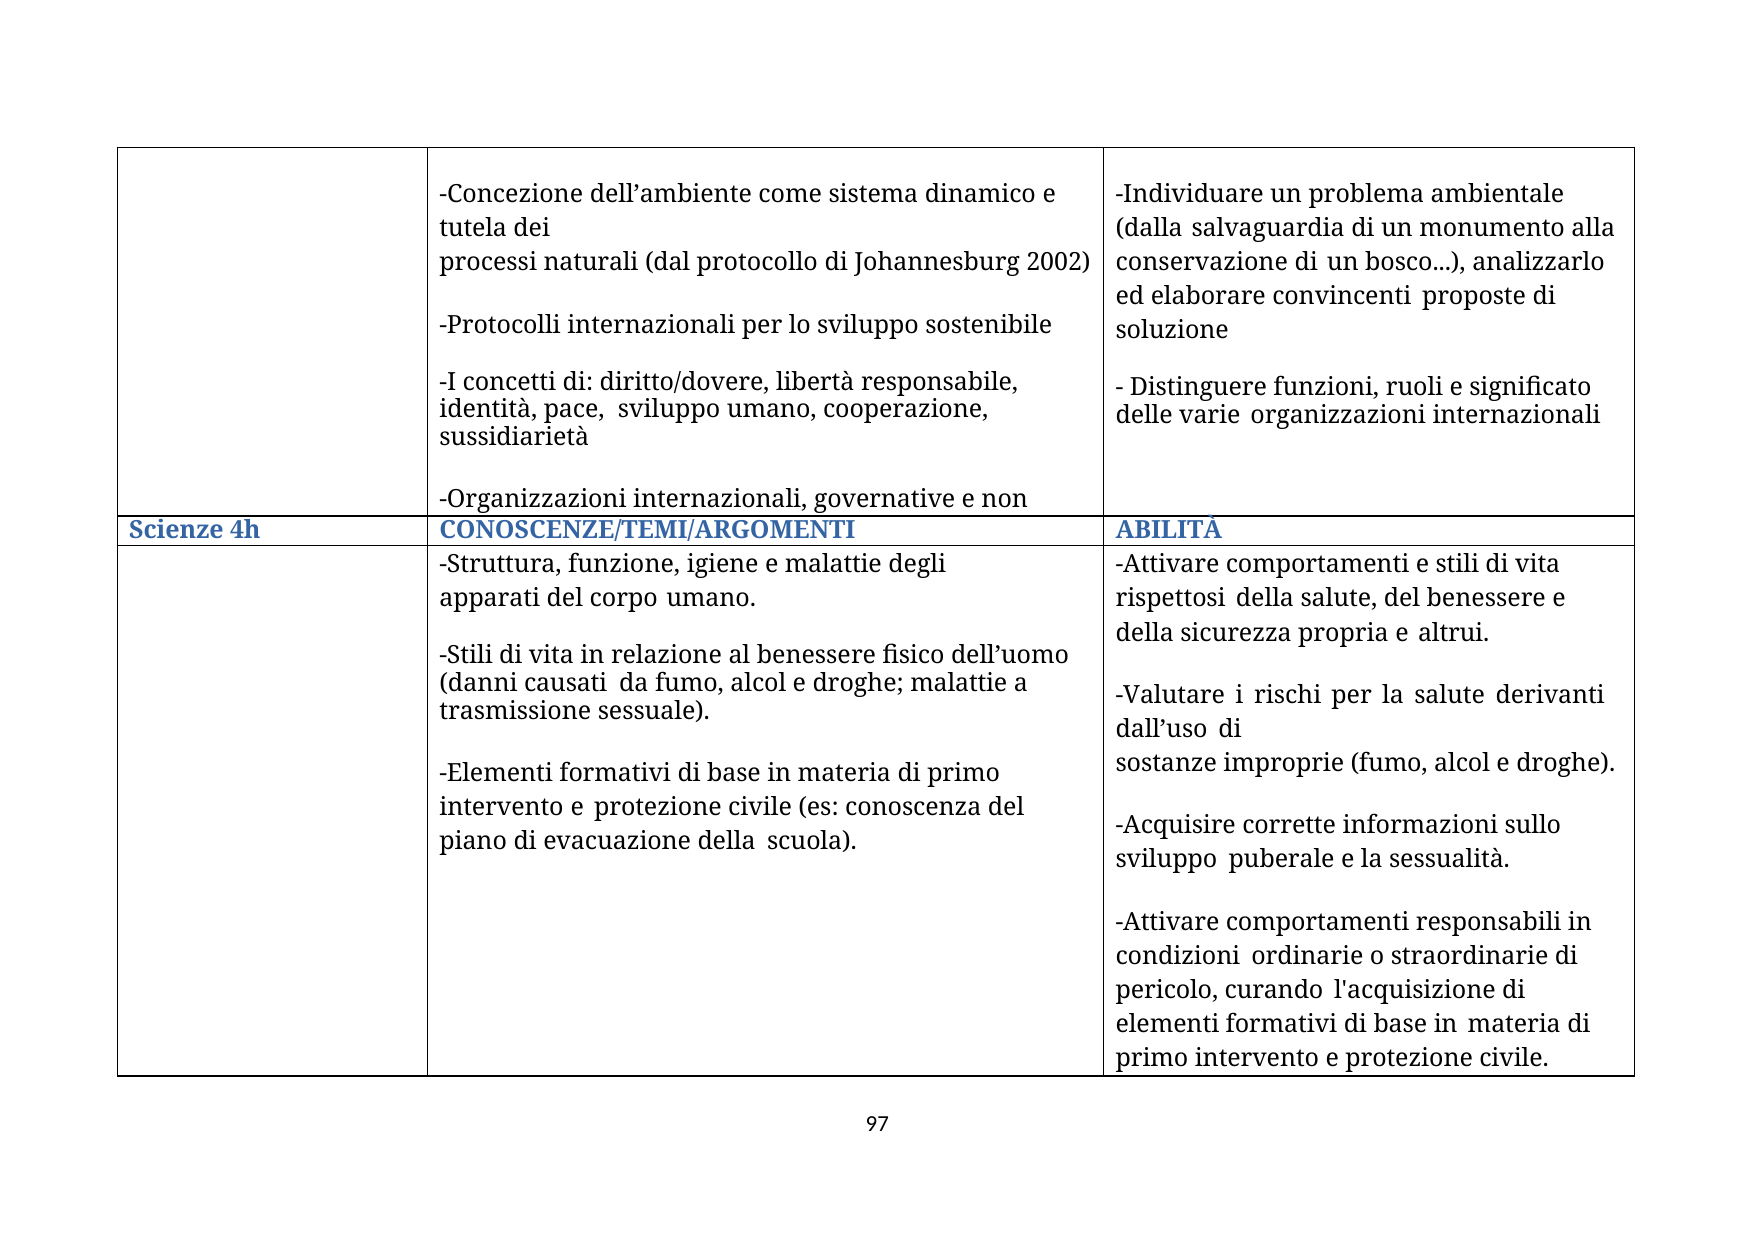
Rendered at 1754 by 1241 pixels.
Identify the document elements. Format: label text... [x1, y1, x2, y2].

table_cell -Attivare comportamenti e stili di vita rispettosi della salute, del benessere e della sicurezza propria e altrui. -Valutare i rischi per la salute derivanti dall’uso di sostanze improprie (fumo, alcol e droghe). -Acquisire corrette informazioni sullo sviluppo puberale e la sessualità. -Attivare comportamenti responsabili in condizioni ordinarie o straordinarie di pericolo, curando l'acquisizione di elementi formativi di base in materia di primo intervento e protezione civile. [1104, 546, 1634, 1075]
table_cell ABILITÀ [1104, 517, 1634, 544]
table_header -Concezione dell’ambiente come sistema dinamico e tutela dei processi naturali (dal protocollo di Johannesburg 2002) -Protocolli internazionali per lo sviluppo sostenibile -I concetti di: diritto/dovere, libertà responsabile, identità, pace, sviluppo umano, cooperazione, sussidiarietà -Organizzazioni internazionali, governative e non governative, a sostegno della pace e dei diritti/doveri dei popoli [428, 148, 1103, 515]
table_cell Scienze 4h [118, 517, 427, 544]
table_cell [118, 546, 427, 1075]
table_header -Individuare un problema ambientale (dalla salvaguardia di un monumento alla conservazione di un bosco...), analizzarlo ed elaborare convincenti proposte di soluzione - Distinguere funzioni, ruoli e significato delle varie organizzazioni internazionali [1104, 148, 1634, 515]
table_header [118, 148, 427, 515]
table_cell CONOSCENZE/TEMI/ARGOMENTI [428, 517, 1103, 544]
table_cell -Struttura, funzione, igiene e malattie degli apparati del corpo umano. -Stili di vita in relazione al benessere fisico dell’uomo (danni causati da fumo, alcol e droghe; malattie a trasmissione sessuale). -Elementi formativi di base in materia di primo intervento e protezione civile (es: conoscenza del piano di evacuazione della scuola). [428, 546, 1103, 1075]
